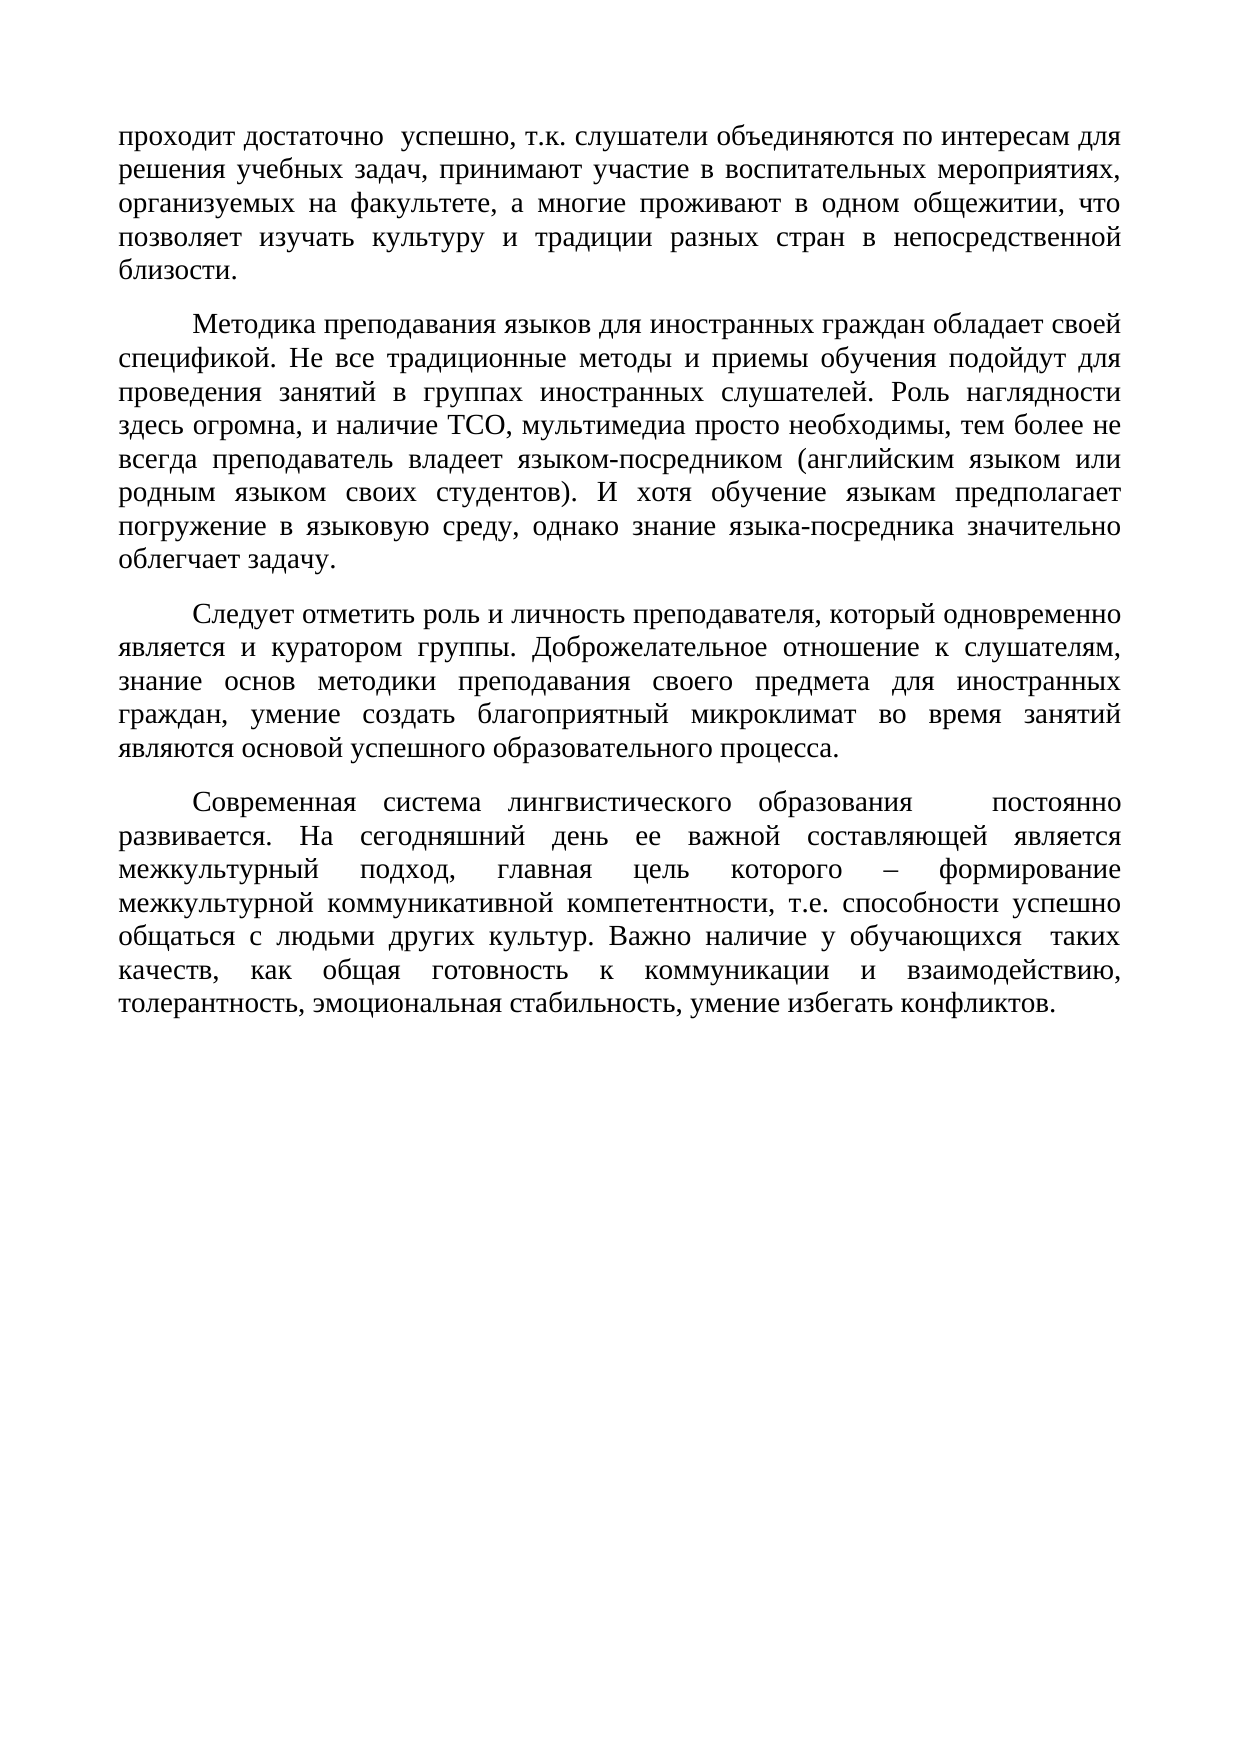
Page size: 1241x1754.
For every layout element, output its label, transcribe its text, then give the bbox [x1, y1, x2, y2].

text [118, 118, 1122, 286]
text Методика преподавания языков для иностранных граждан обладает своей спецификой. Не все традиционные методы и приемы обучения подойдут для проведения занятий в группах иностранных слушателей. Роль наглядности здесь огромна, и наличие ТСО, мультимедиа просто необходимы, тем более не всегда преподаватель владеет языком-посредником (английским языком или родным языком своих студентов). И хотя обучение языкам предполагает погружение в языковую среду, однако знание языка-посредника значительно облегчает задачу. [118, 307, 1122, 575]
text Современная система лингвистического образования постоянно развивается. На сегодняшний день ее важной составляющей является межкультурный подход, главная цель которого – формирование межкультурной коммуникативной компетентности, т.е. способности успешно общаться с людьми других культур. Важно наличие у обучающихся таких качеств, как общая готовность к коммуникации и взаимодействию, толерантность, эмоциональная стабильность, умение избегать конфликтов. [118, 784, 1122, 1019]
text Следует отметить роль и личность преподавателя, который одновременно является и куратором группы. Доброжелательное отношение к слушателям, знание основ методики преподавания своего предмета для иностранных граждан, умение создать благоприятный микроклимат во время занятий являются основой успешного образовательного процесса. [118, 596, 1122, 763]
